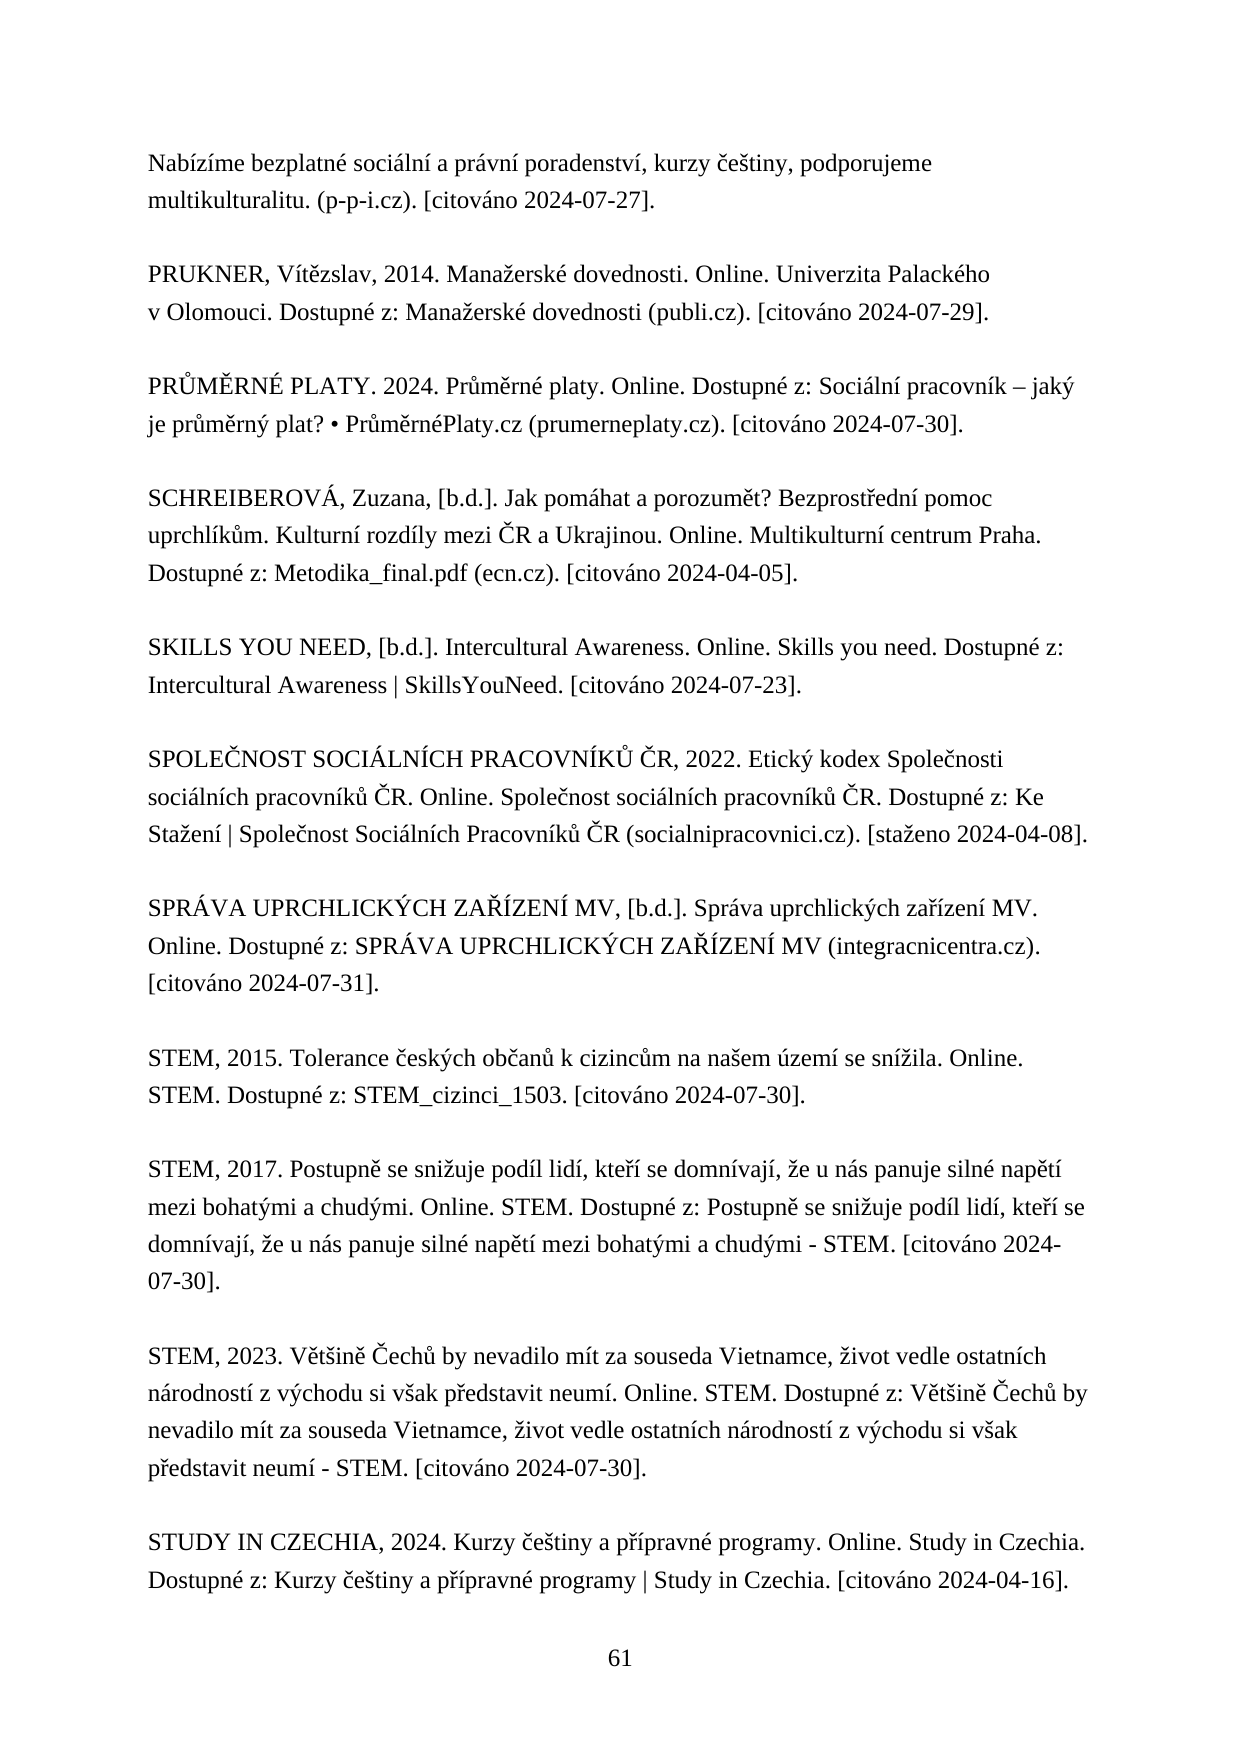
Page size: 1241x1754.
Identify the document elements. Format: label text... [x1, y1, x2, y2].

text PRŮMĚRNÉ PLATY. 2024. Průměrné platy. Online. Dostupné z: Sociální pracovník – jaký je průměrný plat? • PrůměrnéPlaty.cz (prumerneplaty.cz). [citováno 2024-07-30]. [148, 371, 1093, 437]
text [148, 148, 1093, 214]
text STEM, 2015. Tolerance českých občanů k cizincům na našem území se snížila. Online. STEM. Dostupné z: STEM_cizinci_1503. [citováno 2024-07-30]. [148, 1043, 1093, 1109]
text STEM, 2023. Většině Čechů by nevadilo mít za souseda Vietnamce, život vedle ostatních národností z východu si však představit neumí. Online. STEM. Dostupné z: Většině Čechů by nevadilo mít za souseda Vietnamce, život vedle ostatních národností z východu si však představit neumí - STEM. [citováno 2024-07-30]. [148, 1341, 1093, 1482]
text SKILLS YOU NEED, [b.d.]. Intercultural Awareness. Online. Skills you need. Dostupné z: Intercultural Awareness | SkillsYouNeed. [citováno 2024-07-23]. [148, 632, 1093, 698]
text PRUKNER, Vítězslav, 2014. Manažerské dovednosti. Online. Univerzita Palackého v Olomouci. Dostupné z: Manažerské dovednosti (publi.cz). [citováno 2024-07-29]. [148, 259, 1093, 326]
text STEM, 2017. Postupně se snižuje podíl lidí, kteří se domnívají, že u nás panuje silné napětí mezi bohatými a chudými. Online. STEM. Dostupné z: Postupně se snižuje podíl lidí, kteří se domnívají, že u nás panuje silné napětí mezi bohatými a chudými - STEM. [citováno 2024-07-30]. [148, 1154, 1093, 1295]
text SCHREIBEROVÁ, Zuzana, [b.d.]. Jak pomáhat a porozumět? Bezprostřední pomoc uprchlíkům. Kulturní rozdíly mezi ČR a Ukrajinou. Online. Multikulturní centrum Praha. Dostupné z: Metodika_final.pdf (ecn.cz). [citováno 2024-04-05]. [148, 483, 1093, 587]
text STUDY IN CZECHIA, 2024. Kurzy češtiny a přípravné programy. Online. Study in Czechia. Dostupné z: Kurzy češtiny a přípravné programy | Study in Czechia. [citováno 2024-04-16]. [148, 1527, 1093, 1593]
text SPOLEČNOST SOCIÁLNÍCH PRACOVNÍKŮ ČR, 2022. Etický kodex Společnosti sociálních pracovníků ČR. Online. Společnost sociálních pracovníků ČR. Dostupné z: Ke Stažení | Společnost Sociálních Pracovníků ČR (socialnipracovnici.cz). [staženo 2024-04-08]. [148, 744, 1093, 848]
text SPRÁVA UPRCHLICKÝCH ZAŘÍZENÍ MV, [b.d.]. Správa uprchlických zařízení MV. Online. Dostupné z: SPRÁVA UPRCHLICKÝCH ZAŘÍZENÍ MV (integracnicentra.cz). [citováno 2024-07-31]. [148, 893, 1093, 997]
